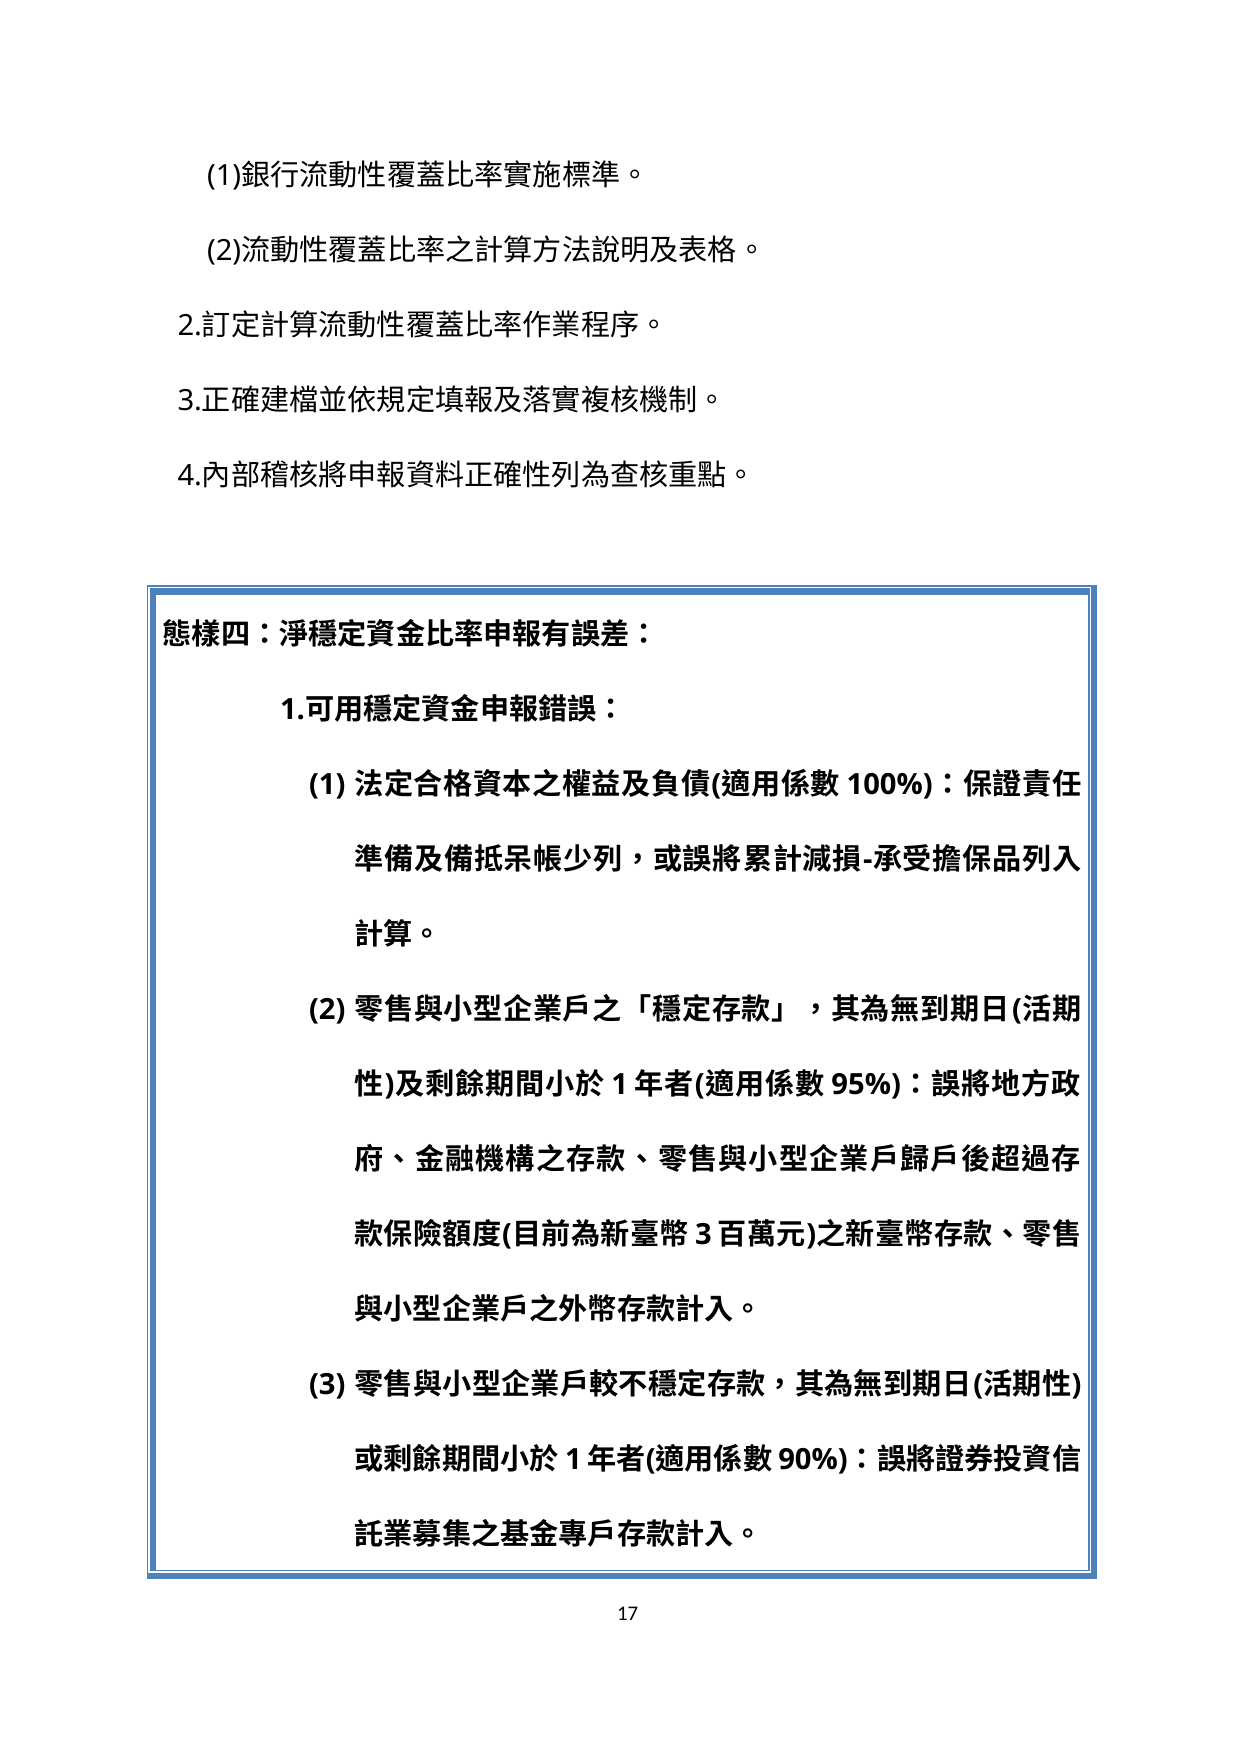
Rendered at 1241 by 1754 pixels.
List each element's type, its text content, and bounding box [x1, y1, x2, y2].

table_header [156, 595, 1088, 1569]
text (2)流動性覆蓋比率之計算方法說明及表格。 [207, 210, 1092, 285]
text (1)銀行流動性覆蓋比率實施標準。 [207, 135, 1092, 210]
text 2.訂定計算流動性覆蓋比率作業程序。 [177, 285, 1092, 360]
text 4.內部稽核將申報資料正確性列為查核重點。 [177, 435, 1092, 510]
text 3.正確建檔並依規定填報及落實複核機制。 [177, 360, 1092, 435]
